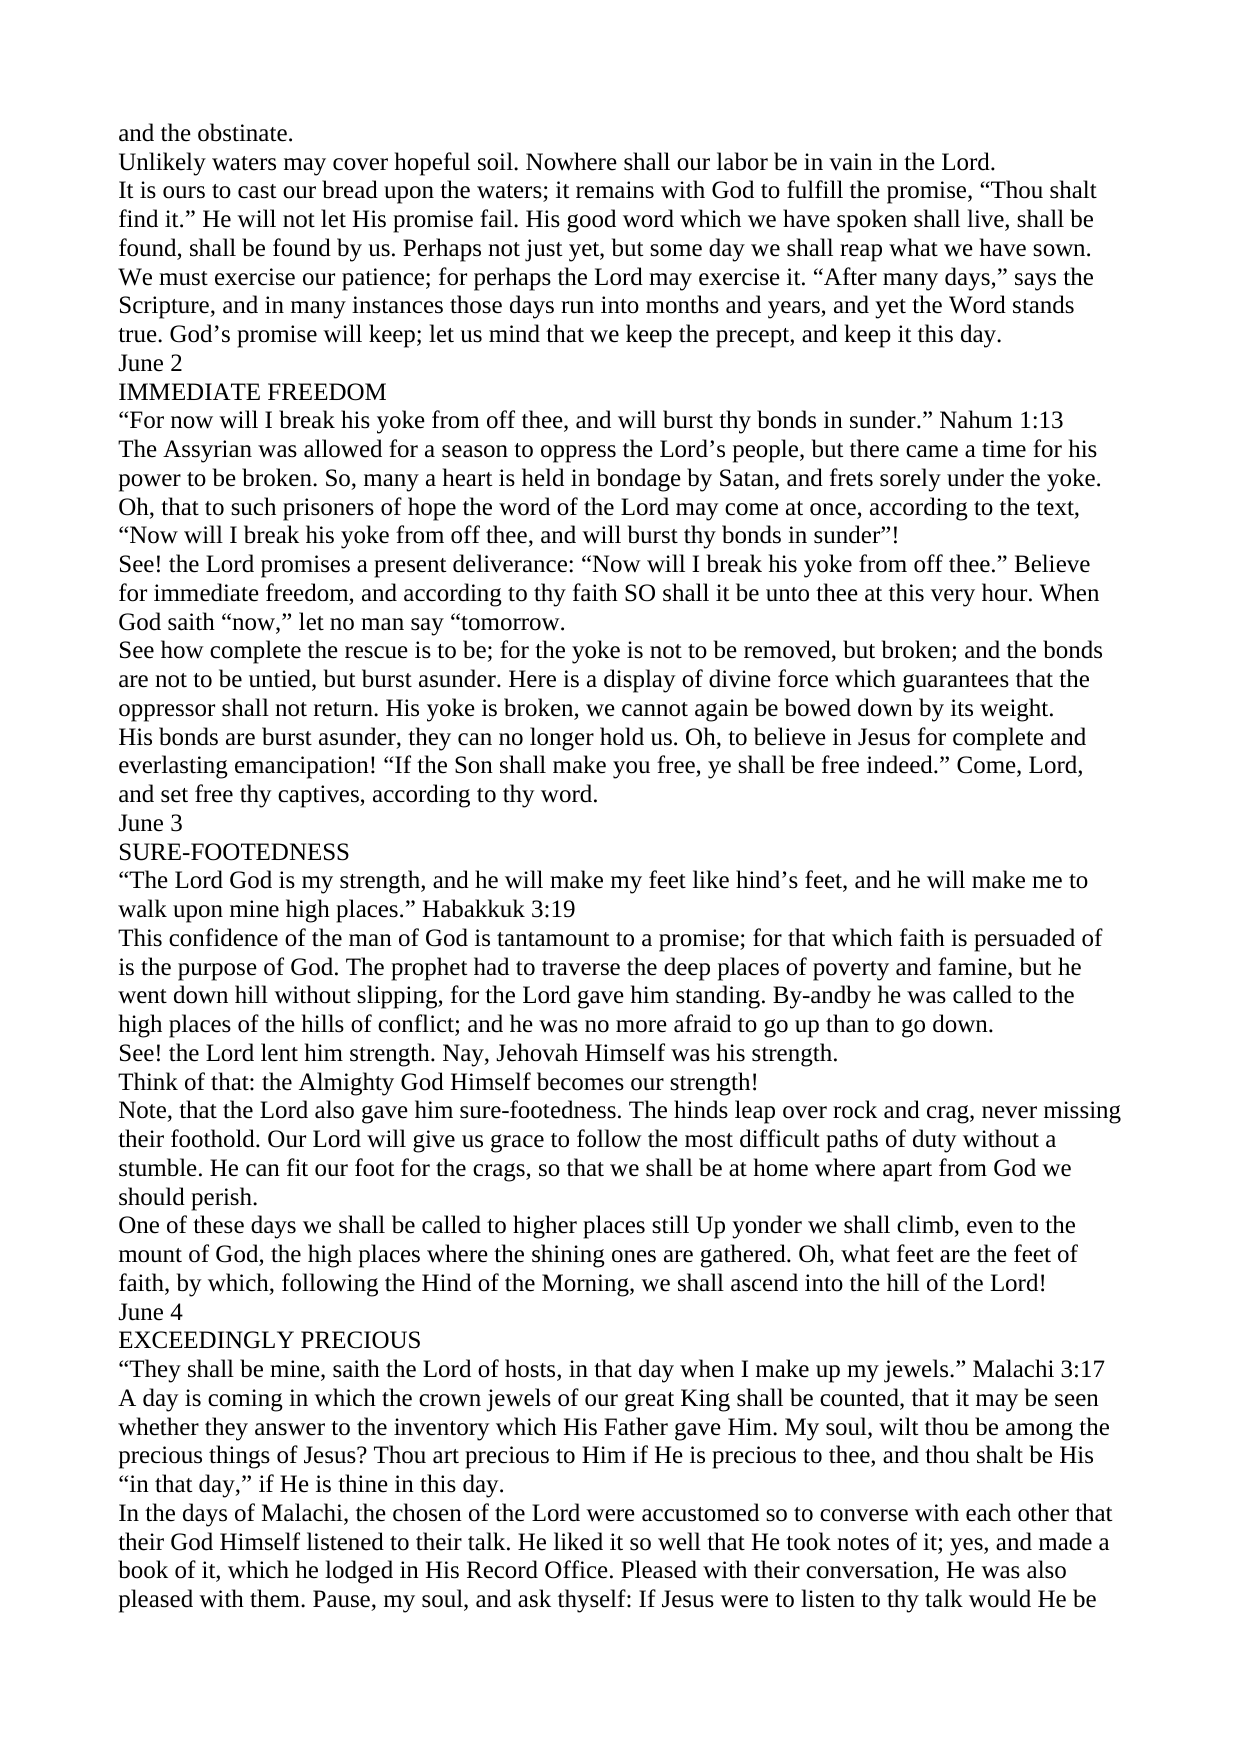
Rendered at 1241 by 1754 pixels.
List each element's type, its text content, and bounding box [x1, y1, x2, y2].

text June 2 [118, 348, 1122, 377]
text The Assyrian was allowed for a season to oppress the Lord’s people, but there came a time for his power to be broken. So, many a heart is held in bondage by Satan, and frets sorely under the yoke. Oh, that to such prisoners of hope the word of the Lord may come at once, according to the text, “Now will I break his yoke from off thee, and will burst thy bonds in sunder”! [118, 434, 1122, 549]
text See how complete the rescue is to be; for the yoke is not to be removed, but broken; and the bonds are not to be untied, but burst asunder. Here is a display of divine force which guarantees that the oppressor shall not return. His yoke is broken, we cannot again be bowed down by its weight. [118, 636, 1122, 722]
text One of these days we shall be called to higher places still Up yonder we shall climb, even to the mount of God, the high places where the shining ones are gathered. Oh, what feet are the feet of faith, by which, following the Hind of the Morning, we shall ascend into the hill of the Lord! [118, 1211, 1122, 1297]
text June 4 [118, 1297, 1122, 1326]
text See! the Lord lent him strength. Nay, Jehovah Himself was his strength. [118, 1038, 1122, 1067]
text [118, 1498, 1122, 1613]
text “The Lord God is my strength, and he will make my feet like hind’s feet, and he will make me to walk upon mine high places.” Habakkuk 3:19 [118, 866, 1122, 923]
text IMMEDIATE FREEDOM [118, 377, 1122, 406]
text Note, that the Lord also gave him sure-footedness. The hinds leap over rock and crag, never missing their foothold. Our Lord will give us grace to follow the most difficult paths of duty without a stumble. He can fit our foot for the crags, so that we shall be at home where apart from God we should perish. [118, 1096, 1122, 1211]
text This confidence of the man of God is tantamount to a promise; for that which faith is persuaded of is the purpose of God. The prophet had to traverse the deep places of poverty and famine, but he went down hill without slipping, for the Lord gave him standing. By-andby he was called to the high places of the hills of conflict; and he was no more afraid to go up than to go down. [118, 923, 1122, 1038]
text “For now will I break his yoke from off thee, and will burst thy bonds in sunder.” Nahum 1:13 [118, 406, 1122, 434]
text A day is coming in which the crown jewels of our great King shall be counted, that it may be seen whether they answer to the inventory which His Father gave Him. My soul, wilt thou be among the precious things of Jesus? Thou art precious to Him if He is precious to thee, and thou shalt be His “in that day,” if He is thine in this day. [118, 1383, 1122, 1498]
text June 3 [118, 808, 1122, 837]
text See! the Lord promises a present deliverance: “Now will I break his yoke from off thee.” Believe for immediate freedom, and according to thy faith SO shall it be unto thee at this very hour. When God saith “now,” let no man say “tomorrow. [118, 549, 1122, 636]
text “They shall be mine, saith the Lord of hosts, in that day when I make up my jewels.” Malachi 3:17 [118, 1354, 1122, 1383]
text Unlikely waters may cover hopeful soil. Nowhere shall our labor be in vain in the Lord. [118, 147, 1122, 176]
text His bonds are burst asunder, they can no longer hold us. Oh, to believe in Jesus for complete and everlasting emancipation! “If the Son shall make you free, ye shall be free indeed.” Come, Lord, and set free thy captives, according to thy word. [118, 722, 1122, 808]
text SURE-FOOTEDNESS [118, 837, 1122, 866]
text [118, 118, 1122, 147]
text Think of that: the Almighty God Himself becomes our strength! [118, 1067, 1122, 1096]
text EXCEEDINGLY PRECIOUS [118, 1326, 1122, 1354]
text It is ours to cast our bread upon the waters; it remains with God to fulfill the promise, “Thou shalt find it.” He will not let His promise fail. His good word which we have spoken shall live, shall be found, shall be found by us. Perhaps not just yet, but some day we shall reap what we have sown. We must exercise our patience; for perhaps the Lord may exercise it. “After many days,” says the Scripture, and in many instances those days run into months and years, and yet the Word stands true. God’s promise will keep; let us mind that we keep the precept, and keep it this day. [118, 176, 1122, 348]
